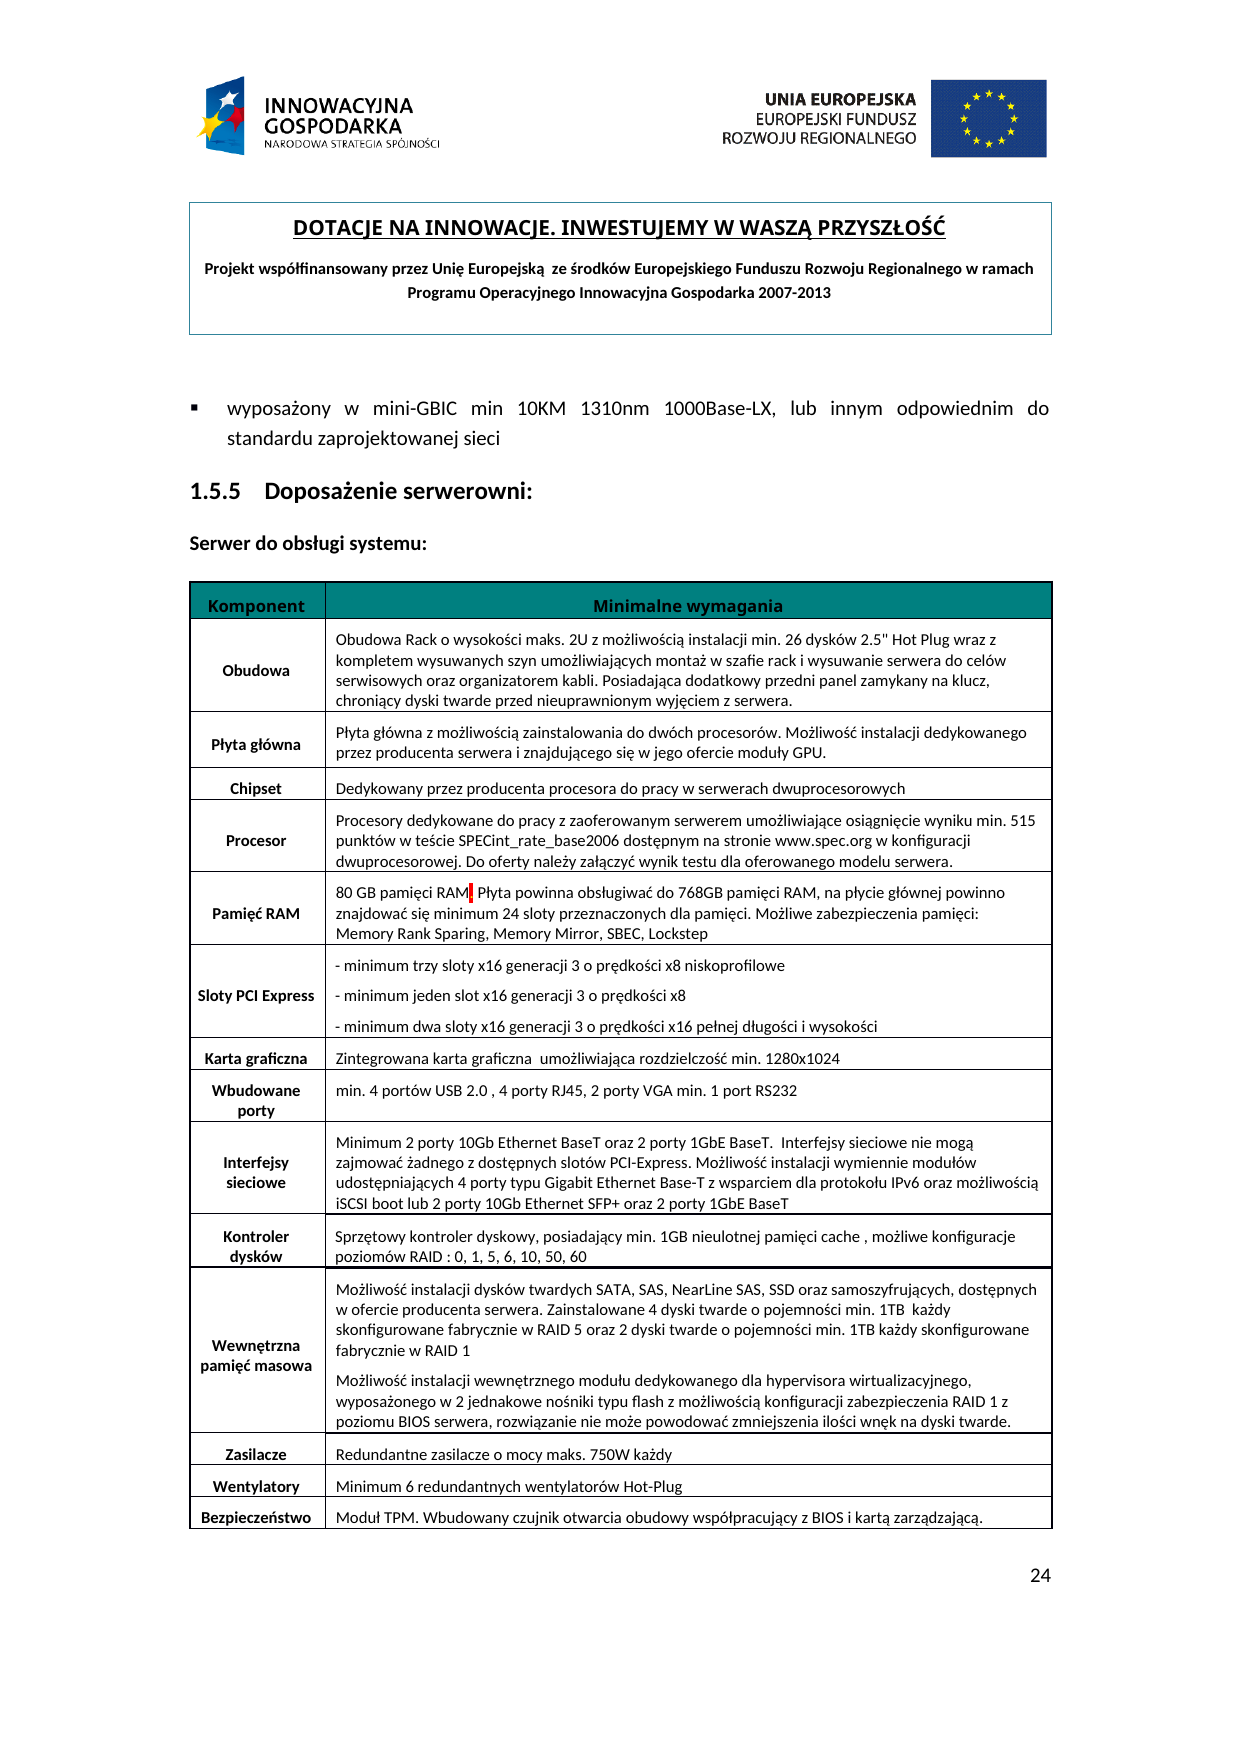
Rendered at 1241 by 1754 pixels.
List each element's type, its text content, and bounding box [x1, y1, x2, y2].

table_cell Karta graficzna [191, 1038, 325, 1068]
table_cell Minimum 6 redundantnych wentylatorów Hot-Plug [326, 1465, 1051, 1496]
table_cell Wentylatory [191, 1465, 325, 1496]
table_cell 80 GB pamięci RAM. Płyta powinna obsługiwać do 768GB pamięci RAM, na płycie głównej powinno znajdować się minimum 24 sloty przeznaczonych dla pamięci. Możliwe zabezpieczenia pamięci: Memory Rank Sparing, Memory Mirror, SBEC, Lockstep [326, 872, 1051, 943]
list Doposażenie serwerowni: [189, 475, 1051, 505]
table_cell Bezpieczeństwo [191, 1497, 325, 1528]
table_cell Kontroler dysków [191, 1214, 325, 1266]
table_cell Obudowa Rack o wysokości maks. 2U z możliwością instalacji min. 26 dysków 2.5" Hot Plug wraz z kompletem wysuwanych szyn umożliwiających montaż w szafie rack i wysuwanie serwera do celów serwisowych oraz organizatorem kabli. Posiadająca dodatkowy przedni panel zamykany na klucz, chroniący dyski twarde przed nieuprawnionym wyjęciem z serwera. [326, 619, 1051, 711]
picture [189, 54, 1055, 181]
table_cell Sprzętowy kontroler dyskowy, posiadający min. 1GB nieulotnej pamięci cache , możliwe konfiguracje poziomów RAID : 0, 1, 5, 6, 10, 50, 60 [326, 1215, 1051, 1266]
table_cell Płyta główna [191, 712, 325, 767]
table_header Minimalne wymagania [326, 583, 1051, 618]
table_cell Chipset [191, 768, 325, 799]
table_cell Interfejsy sieciowe [191, 1122, 325, 1213]
list wyposażony w mini-GBIC min 10KM 1310nm 1000Base-LX, lub innym odpowiednim do standardu zaprojektowanej sieci [189, 396, 1051, 450]
text Serwer do obsługi systemu: [189, 531, 1051, 556]
table_cell Płyta główna z możliwością zainstalowania do dwóch procesorów. Możliwość instalacji dedykowanego przez producenta serwera i znajdującego się w jego ofercie moduły GPU. [326, 712, 1051, 767]
table_cell Procesory dedykowane do pracy z zaoferowanym serwerem umożliwiające osiągnięcie wyniku min. 515 punktów w teście SPECint_rate_base2006 dostępnym na stronie www.spec.org w konfiguracji dwuprocesorowej. Do oferty należy załączyć wynik testu dla oferowanego modelu serwera. [326, 800, 1051, 871]
table_cell Wewnętrzna pamięć masowa [191, 1268, 325, 1432]
table_header Komponent [191, 583, 325, 618]
table_cell Minimum 2 porty 10Gb Ethernet BaseT oraz 2 porty 1GbE BaseT. Interfejsy sieciowe nie mogą zajmować żadnego z dostępnych slotów PCI-Express. Możliwość instalacji wymiennie modułów udostępniających 4 porty typu Gigabit Ethernet Base-T z wsparciem dla protokołu IPv6 oraz możliwością iSCSI boot lub 2 porty 10Gb Ethernet SFP+ oraz 2 porty 1GbE BaseT [326, 1122, 1051, 1213]
table_cell Możliwość instalacji dysków twardych SATA, SAS, NearLine SAS, SSD oraz samoszyfrujących, dostępnych w ofercie producenta serwera. Zainstalowane 4 dyski twarde o pojemności min. 1TB każdy skonfigurowane fabrycznie w RAID 5 oraz 2 dyski twarde o pojemności min. 1TB każdy skonfigurowane fabrycznie w RAID 1 Możliwość instalacji wewnętrznego modułu dedykowanego dla hypervisora wirtualizacyjnego, wyposażonego w 2 jednakowe nośniki typu flash z możliwością konfiguracji zabezpieczenia RAID 1 z poziomu BIOS serwera, rozwiązanie nie może powodować zmniejszenia ilości wnęk na dyski twarde. [326, 1269, 1051, 1432]
table_cell Obudowa [191, 619, 325, 711]
table_cell Pamięć RAM [191, 872, 325, 943]
table_cell Zintegrowana karta graficzna umożliwiająca rozdzielczość min. 1280x1024 [326, 1038, 1051, 1068]
table_cell Dedykowany przez producenta procesora do pracy w serwerach dwuprocesorowych [326, 768, 1051, 799]
table_cell Redundantne zasilacze o mocy maks. 750W każdy [326, 1434, 1051, 1464]
table_cell Procesor [191, 800, 325, 871]
table_cell min. 4 portów USB 2.0 , 4 porty RJ45, 2 porty VGA min. 1 port RS232 [326, 1070, 1051, 1121]
table_cell Sloty PCI Express [191, 945, 325, 1037]
table_cell Moduł TPM. Wbudowany czujnik otwarcia obudowy współpracujący z BIOS i kartą zarządzającą. [326, 1497, 1051, 1528]
table_cell - minimum trzy sloty x16 generacji 3 o prędkości x8 niskoprofilowe - minimum jeden slot x16 generacji 3 o prędkości x8 - minimum dwa sloty x16 generacji 3 o prędkości x16 pełnej długości i wysokości [326, 945, 1051, 1037]
table_cell Wbudowane porty [191, 1070, 325, 1121]
table_cell Zasilacze [191, 1433, 325, 1464]
